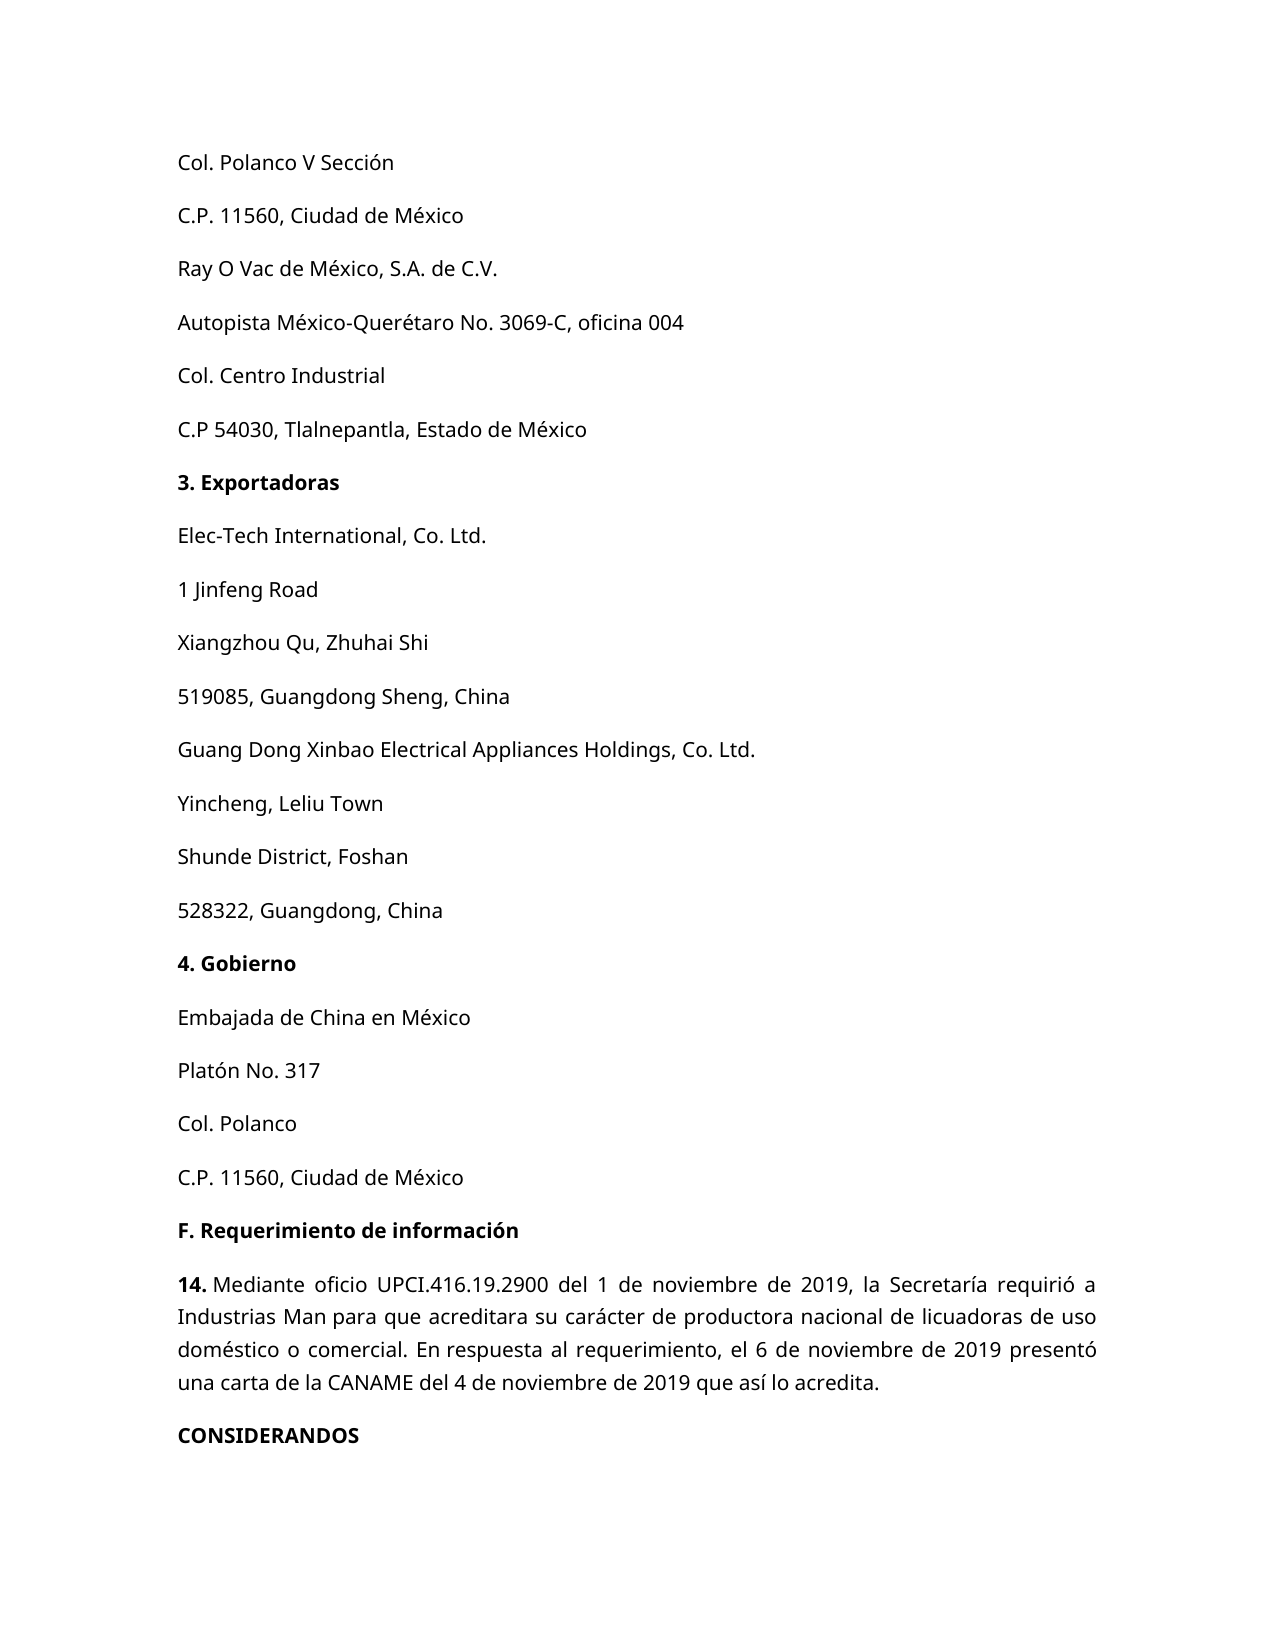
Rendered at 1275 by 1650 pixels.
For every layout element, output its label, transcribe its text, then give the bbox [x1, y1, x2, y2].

text Autopista México-Querétaro No. 3069-C, oficina 004 [177, 308, 1098, 336]
text Yincheng, Leliu Town [177, 789, 1098, 817]
text Platón No. 317 [177, 1056, 1098, 1084]
text Elec-Tech International, Co. Ltd. [177, 522, 1098, 550]
text C.P. 11560, Ciudad de México [177, 201, 1098, 229]
text 14. Mediante oficio UPCI.416.19.2900 del 1 de noviembre de 2019, la Secretaría requirió a Industrias Man para que acreditara su carácter de productora nacional de licuadoras de uso doméstico o comercial. En respuesta al requerimiento, el 6 de noviembre de 2019 presentó una carta de la CANAME del 4 de noviembre de 2019 que así lo acredita. [177, 1270, 1098, 1396]
text F. Requerimiento de información [177, 1216, 1098, 1245]
text Shunde District, Foshan [177, 842, 1098, 871]
text Guang Dong Xinbao Electrical Appliances Holdings, Co. Ltd. [177, 735, 1098, 764]
text Embajada de China en México [177, 1003, 1098, 1031]
text Col. Polanco [177, 1109, 1098, 1138]
text 3. Exportadoras [177, 468, 1098, 497]
text 4. Gobierno [177, 949, 1098, 978]
text Ray O Vac de México, S.A. de C.V. [177, 254, 1098, 283]
text Xiangzhou Qu, Zhuhai Shi [177, 628, 1098, 657]
text C.P 54030, Tlalnepantla, Estado de México [177, 415, 1098, 443]
text Col. Polanco V Sección [177, 148, 1098, 176]
text 528322, Guangdong, China [177, 896, 1098, 924]
text 519085, Guangdong Sheng, China [177, 682, 1098, 710]
text 1 Jinfeng Road [177, 575, 1098, 603]
text C.P. 11560, Ciudad de México [177, 1163, 1098, 1191]
text Col. Centro Industrial [177, 361, 1098, 390]
text CONSIDERANDOS [177, 1421, 1098, 1449]
